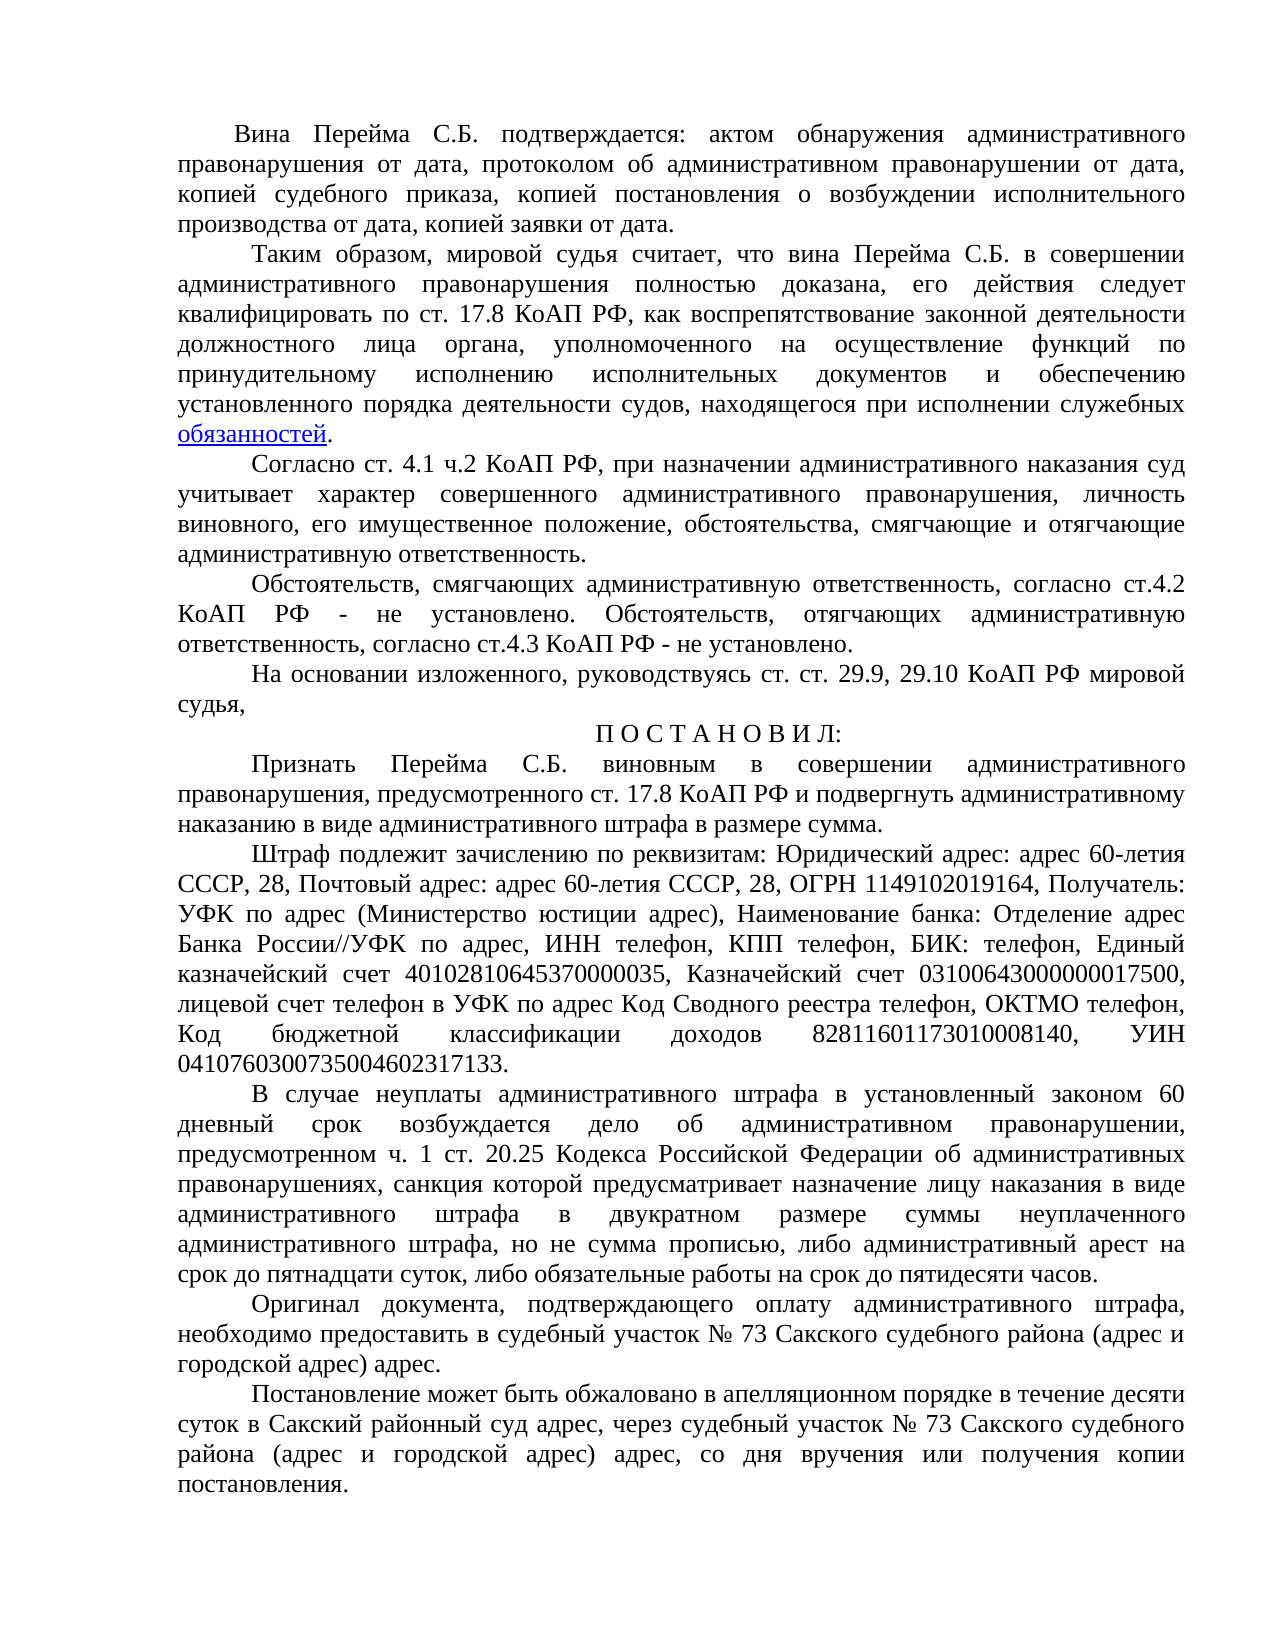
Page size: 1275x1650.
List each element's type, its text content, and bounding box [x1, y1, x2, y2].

text В случае неуплаты административного штрафа в установленный законом 60 дневный срок возбуждается дело об административном правонарушении, предусмотренном ч. 1 ст. 20.25 Кодекса Российской Федерации об административных правонарушениях, санкция которой предусматривает назначение лицу наказания в виде административного штрафа в двукратном размере суммы неуплаченного административного штрафа, но не сумма прописью, либо административный арест на срок до пятнадцати суток, либо обязательные работы на срок до пятидесяти часов. [177, 1078, 1186, 1288]
text Обстоятельств, смягчающих административную ответственность, согласно ст.4.2 КоАП РФ - не установлено. Обстоятельств, отягчающих административную ответственность, согласно ст.4.3 КоАП РФ - не установлено. [177, 568, 1186, 658]
text Оригинал документа, подтверждающего оплату административного штрафа, необходимо предоставить в судебный участок № 73 Сакского судебного района (адрес и городской адрес) адрес. [177, 1288, 1186, 1378]
text Вина Перейма С.Б. подтверждается: актом обнаружения административного правонарушения от дата, протоколом об административном правонарушении от дата, копией судебного приказа, копией постановления о возбуждении исполнительного производства от дата, копией заявки от дата. [177, 118, 1186, 238]
text Согласно ст. 4.1 ч.2 КоАП РФ, при назначении административного наказания суд учитывает характер совершенного административного правонарушения, личность виновного, его имущественное положение, обстоятельства, смягчающие и отягчающие административную ответственность. [177, 448, 1186, 568]
text П О С Т А Н О В И Л: [177, 718, 1186, 748]
text Штраф подлежит зачислению по реквизитам: Юридический адрес: адрес 60-летия СССР, 28, Почтовый адрес: адрес 60-летия СССР, 28, ОГРН 1149102019164, Получатель: УФК по адрес (Министерство юстиции адрес), Наименование банка: Отделение адрес Банка России//УФК по адрес, ИНН телефон, КПП телефон, БИК: телефон, Единый казначейский счет 40102810645370000035, Казначейский счет 03100643000000017500, лицевой счет телефон в УФК по адрес Код Сводного реестра телефон, ОКТМО телефон, Код бюджетной классификации доходов 82811601173010008140, УИН 0410760300735004602317133. [177, 838, 1186, 1078]
text На основании изложенного, руководствуясь ст. ст. 29.9, 29.10 КоАП РФ мировой судья, [177, 658, 1186, 718]
text Таким образом, мировой судья считает, что вина Перейма С.Б. в совершении административного правонарушения полностью доказана, его действия следует квалифицировать по ст. 17.8 КоАП РФ, как воспрепятствование законной деятельности должностного лица органа, уполномоченного на осуществление функций по принудительному исполнению исполнительных документов и обеспечению установленного порядка деятельности судов, находящегося при исполнении служебных обязанностей. [177, 238, 1186, 448]
text Постановление может быть обжаловано в апелляционном порядке в течение десяти суток в Сакский районный суд адрес, через судебный участок № 73 Сакского судебного района (адрес и городской адрес) адрес, со дня вручения или получения копии постановления. [177, 1378, 1186, 1498]
text Признать Перейма С.Б. виновным в совершении административного правонарушения, предусмотренного ст. 17.8 КоАП РФ и подвергнуть административному наказанию в виде административного штрафа в размере сумма. [177, 748, 1186, 838]
